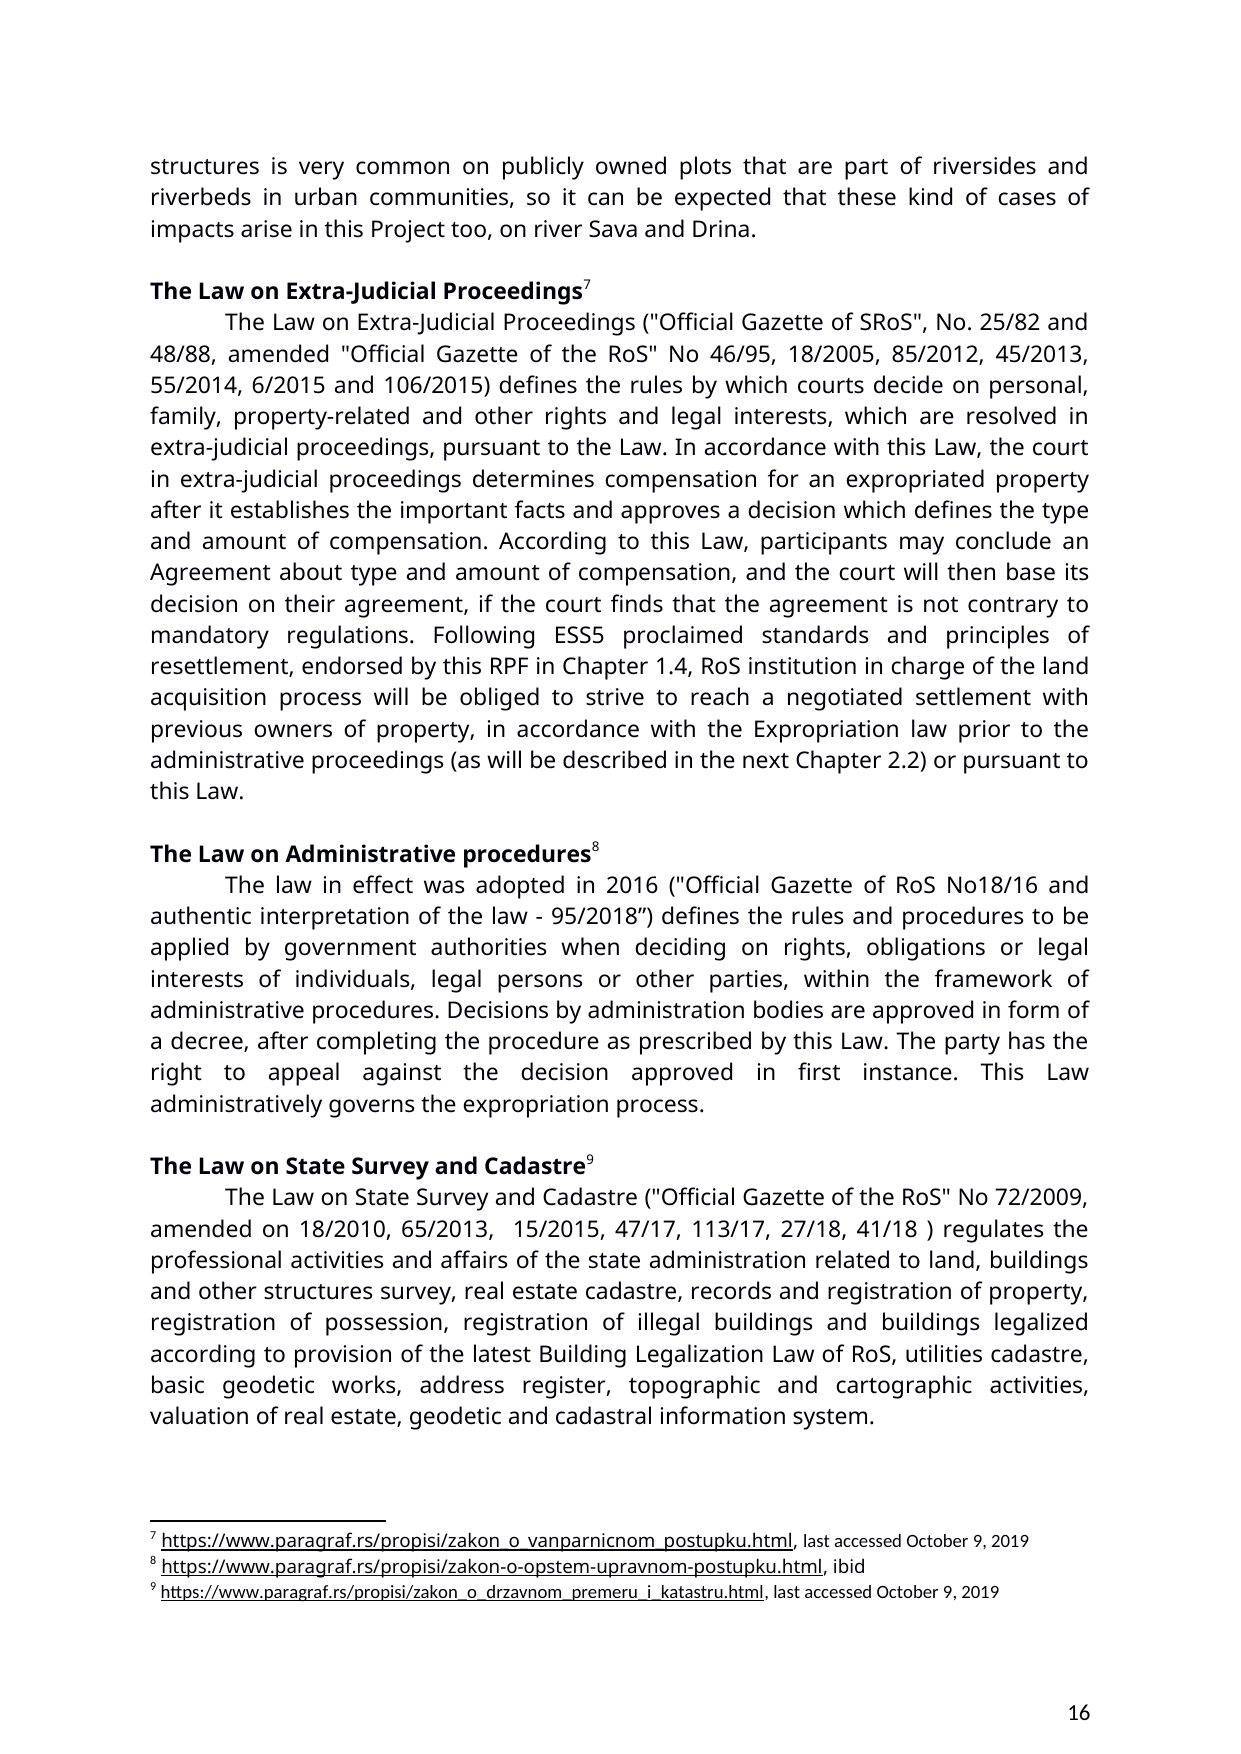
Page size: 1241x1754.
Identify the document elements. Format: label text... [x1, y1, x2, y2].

text The law in effect was adopted in 2016 ("Official Gazette of RoS No18/16 and authentic interpretation of the law - 95/2018”) defines the rules and procedures to be applied by government authorities when deciding on rights, obligations or legal interests of individuals, legal persons or other parties, within the framework of administrative procedures. Decisions by administration bodies are approved in form of a decree, after completing the procedure as prescribed by this Law. The party has the right to appeal against the decision approved in first instance. This Law administratively governs the expropriation process. [150, 869, 1090, 1119]
text The Law on Extra-Judicial Proceedings ("Official Gazette of SRoS", No. 25/82 and 48/88, amended "Official Gazette of the RoS" No 46/95, 18/2005, 85/2012, 45/2013, 55/2014, 6/2015 and 106/2015) defines the rules by which courts decide on personal, family, property-related and other rights and legal interests, which are resolved in extra-judicial proceedings, pursuant to the Law. In accordance with this Law, the court in extra-judicial proceedings determines compensation for an expropriated property after it establishes the important facts and approves a decision which defines the type and amount of compensation. According to this Law, participants may conclude an Agreement about type and amount of compensation, and the court will then base its decision on their agreement, if the court finds that the agreement is not contrary to mandatory regulations. Following ESS5 proclaimed standards and principles of resettlement, endorsed by this RPF in Chapter 1.4, RoS institution in charge of the land acquisition process will be obliged to strive to reach a negotiated settlement with previous owners of property, in accordance with the Expropriation law prior to the administrative proceedings (as will be described in the next Chapter 2.2) or pursuant to this Law. [150, 306, 1090, 806]
text The Law on State Survey and Cadastre [150, 1150, 1090, 1181]
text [150, 150, 1090, 244]
text The Law on Extra-Judicial Proceedings [150, 275, 1090, 306]
text The Law on State Survey and Cadastre ("Official Gazette of the RoS" No 72/2009, amended on 18/2010, 65/2013, 15/2015, 47/17, 113/17, 27/18, 41/18 ) regulates the professional activities and affairs of the state administration related to land, buildings and other structures survey, real estate cadastre, records and registration of property, registration of possession, registration of illegal buildings and buildings legalized according to provision of the latest Building Legalization Law of RoS, utilities cadastre, basic geodetic works, address register, topographic and cartographic activities, valuation of real estate, geodetic and cadastral information system. [150, 1181, 1090, 1431]
text The Law on Administrative procedures [150, 837, 1090, 869]
